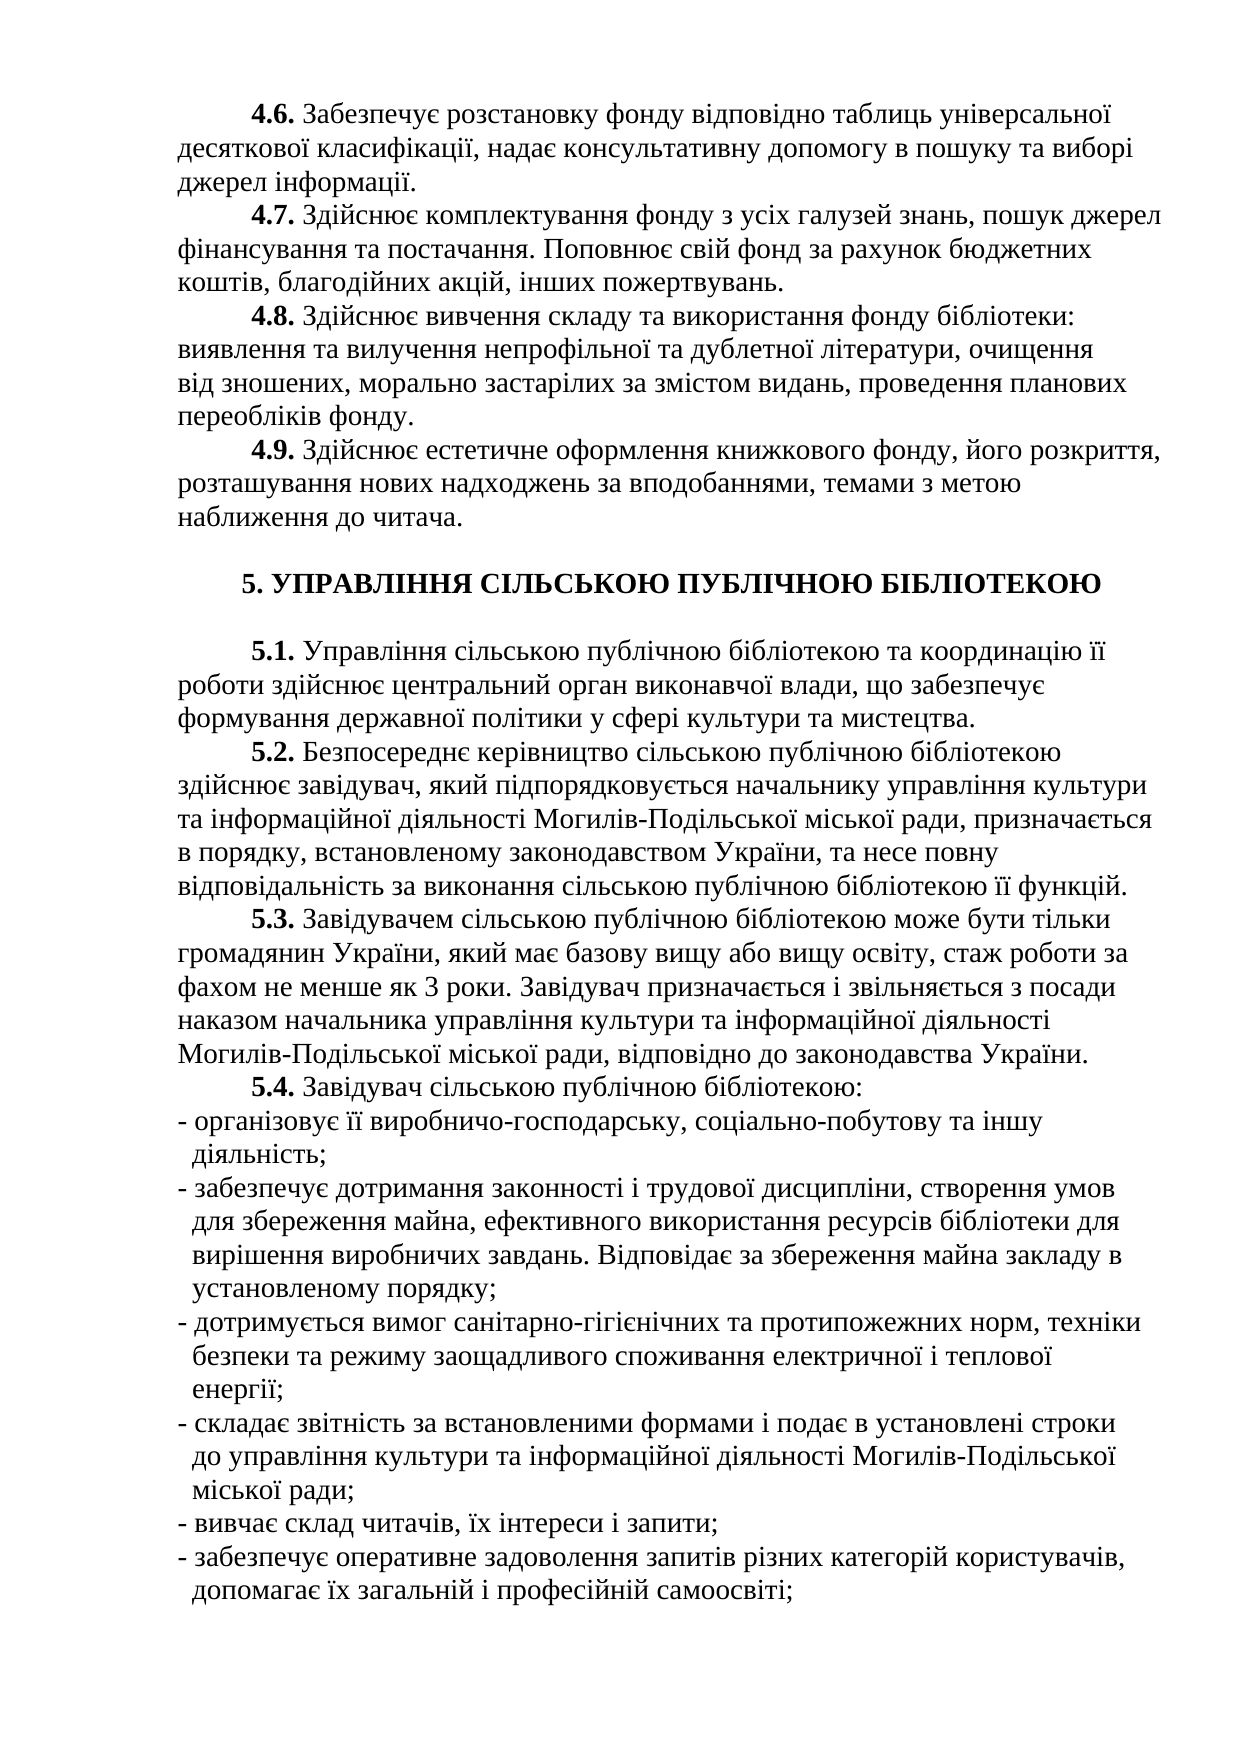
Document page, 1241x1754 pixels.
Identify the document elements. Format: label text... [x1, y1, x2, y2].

text 5.2. Безпосереднє керівництво сільською публічною бібліотекою здійснює завідувач, який підпорядковується начальнику управління культури та інформаційної діяльності Могилів-Подільської міської ради, призначається в порядку, встановленому законодавством України, та несе повну відповідальність за виконання сільською публічною бібліотекою її функцій. [177, 734, 1167, 902]
text - забезпечує дотримання законності і трудової дисципліни, створення умов [177, 1170, 1167, 1203]
text міської ради; [177, 1472, 1167, 1505]
text діяльність; [177, 1136, 1167, 1170]
text - складає звітність за встановленими формами і подає в установлені строки [177, 1405, 1167, 1438]
text - забезпечує оперативне задоволення запитів різних категорій користувачів, [177, 1539, 1167, 1572]
text - організовує її виробничо-господарську, соціально-побутову та іншу [177, 1103, 1167, 1136]
text - дотримується вимог санітарно-гігієнічних та протипожежних норм, техніки [177, 1304, 1167, 1338]
text від зношених, морально застарілих за змістом видань, проведення планових переобліків фонду. [177, 365, 1167, 432]
text безпеки та режиму заощадливого споживання електричної і теплової [177, 1338, 1167, 1371]
text 5.3. Завідувачем сільською публічною бібліотекою може бути тільки громадянин України, який має базову вищу або вищу освіту, стаж роботи за фахом не менше як 3 роки. Завідувач призначається і звільняється з посади наказом начальника управління культури та інформаційної діяльності Могилів-Подільської міської ради, відповідно до законодавства України. [177, 902, 1167, 1069]
text 4.7. Здійснює комплектування фонду з усіх галузей знань, пошук джерел фінансування та постачання. Поповнює свій фонд за рахунок бюджетних коштів, благодійних акцій, інших пожертвувань. [177, 197, 1167, 298]
text 4.9. Здійснює естетичне оформлення книжкового фонду, його розкриття, розташування нових надходжень за вподобаннями, темами з метою наближення до читача. [177, 432, 1167, 533]
text 5.4. Завідувач сільською публічною бібліотекою: [177, 1069, 1167, 1103]
text енергії; [177, 1371, 1167, 1405]
text 4.8. Здійснює вивчення складу та використання фонду бібліотеки: виявлення та вилучення непрофільної та дублетної літератури, очищення [177, 298, 1167, 365]
text вирішення виробничих завдань. Відповідає за збереження майна закладу в [177, 1237, 1167, 1271]
text установленому порядку; [177, 1271, 1167, 1304]
text 4.6. Забезпечує розстановку фонду відповідно таблиць універсальної десяткової класифікації, надає консультативну допомогу в пошуку та виборі джерел інформації. [177, 97, 1167, 197]
text до управління культури та інформаційної діяльності Могилів-Подільської [177, 1438, 1167, 1472]
text допомагає їх загальній і професійній самоосвіті; [177, 1572, 1167, 1606]
text 5.1. Управління сільською публічною бібліотекою та координацію її роботи здійснює центральний орган виконавчої влади, що забезпечує формування державної політики у сфері культури та мистецтва. [177, 633, 1167, 734]
text 5. УПРАВЛІННЯ СІЛЬСЬКОЮ ПУБЛІЧНОЮ БІБЛІОТЕКОЮ [177, 566, 1167, 600]
text для збереження майна, ефективного використання ресурсів бібліотеки для [177, 1203, 1167, 1237]
text - вивчає склад читачів, їх інтереси і запити; [177, 1505, 1167, 1539]
